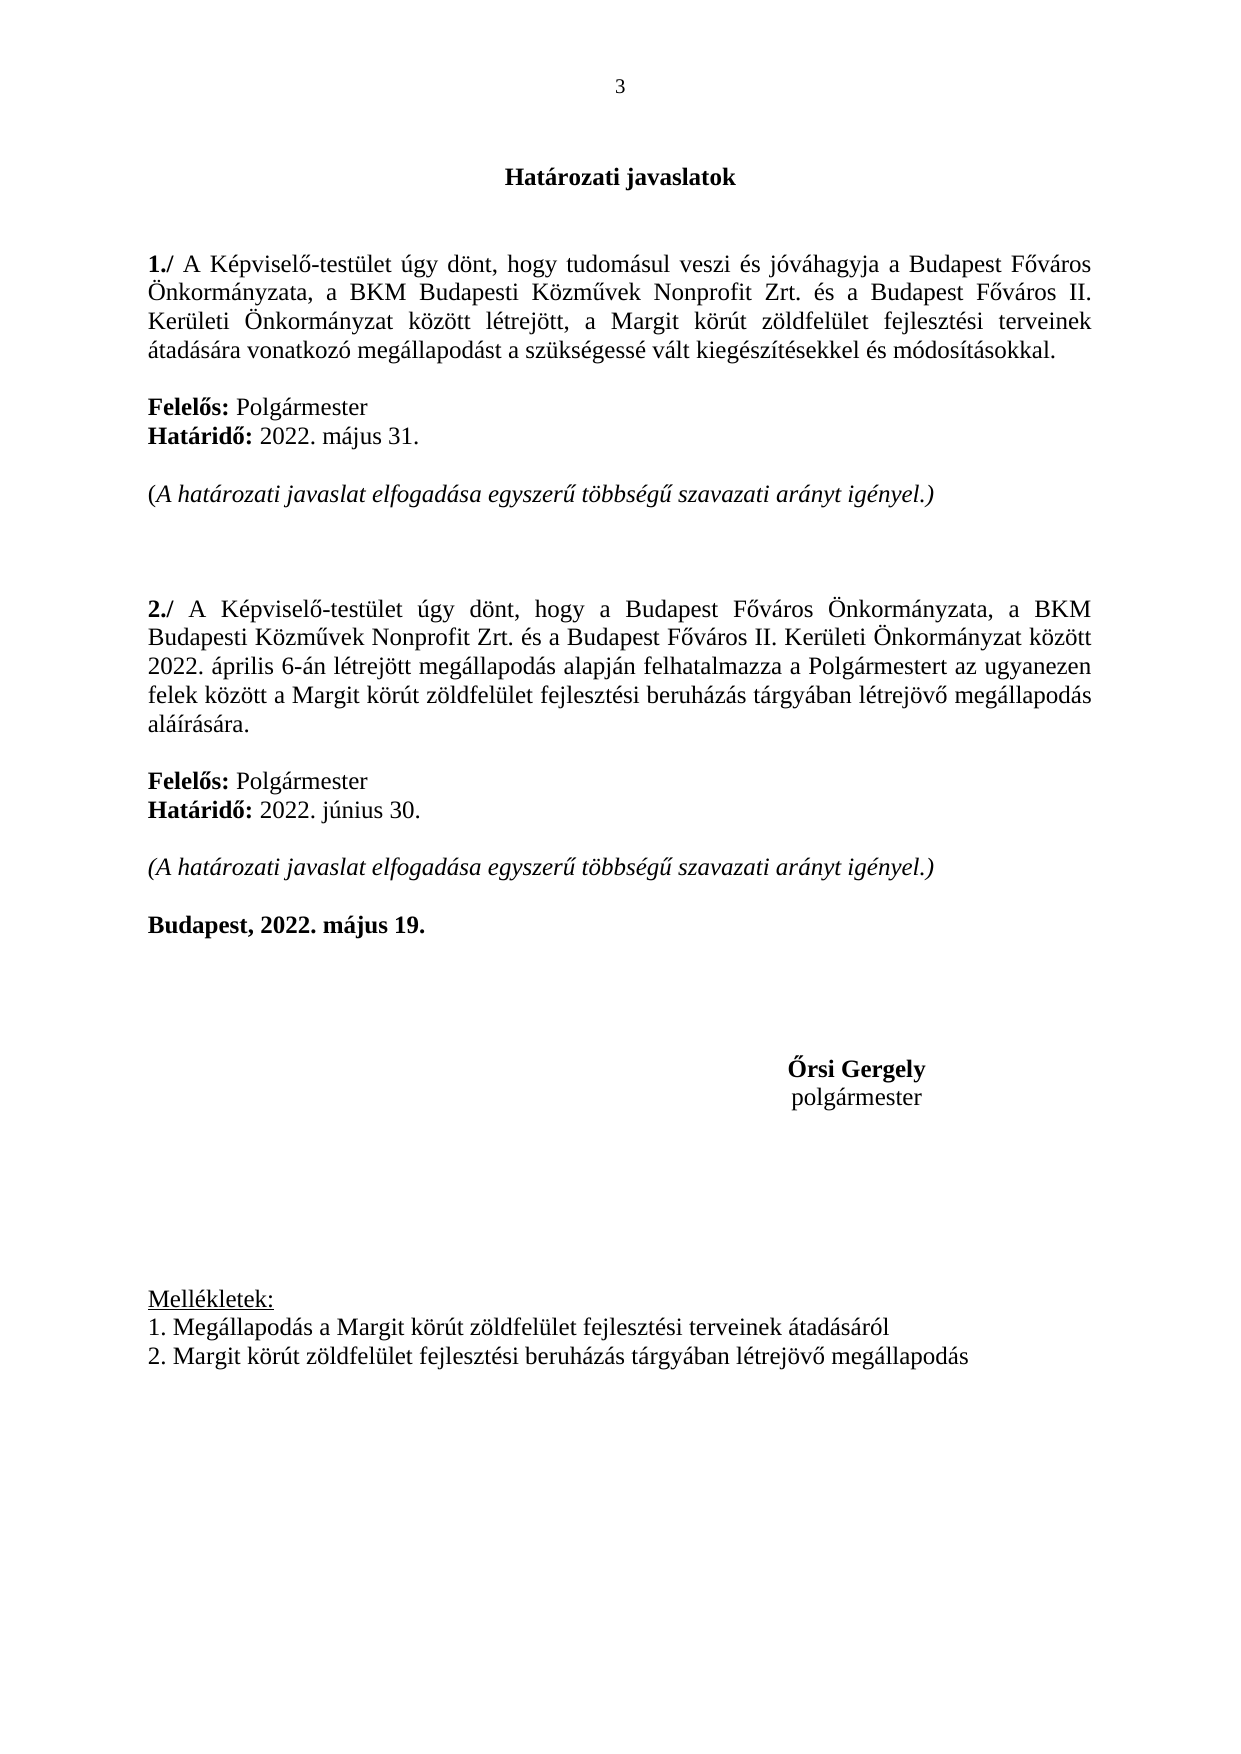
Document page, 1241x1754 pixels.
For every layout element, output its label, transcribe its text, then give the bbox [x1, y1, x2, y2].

text 1./ A Képviselő-testület úgy dönt, hogy tudomásul veszi és jóváhagyja a Budapest Főváros Önkormányzata, a BKM Budapesti Közművek Nonprofit Zrt. és a Budapest Főváros II. Kerületi Önkormányzat között létrejött, a Margit körút zöldfelület fejlesztési terveinek átadására vonatkozó megállapodást a szükségessé vált kiegészítésekkel és módosításokkal. [148, 249, 1092, 364]
text 1. Megállapodás a Margit körút zöldfelület fejlesztési terveinek átadásáról [148, 1312, 1137, 1341]
text Felelős: Polgármester [148, 392, 1092, 421]
text (A határozati javaslat elfogadása egyszerű többségű szavazati arányt igényel.) [148, 852, 1092, 881]
text Felelős: Polgármester [148, 766, 1092, 795]
text (A határozati javaslat elfogadása egyszerű többségű szavazati arányt igényel.) [148, 479, 1092, 507]
text Határozati javaslatok [148, 162, 1092, 191]
text Határidő: 2022. június 30. [148, 795, 1092, 824]
text Őrsi Gergely [148, 1054, 1092, 1082]
text Budapest, 2022. május 19. [148, 910, 1092, 939]
text polgármester [148, 1082, 1092, 1111]
text 2. Margit körút zöldfelület fejlesztési beruházás tárgyában létrejövő megállapodás [148, 1341, 1137, 1370]
text Mellékletek: [148, 1284, 1137, 1312]
text 2./ A Képviselő-testület úgy dönt, hogy a Budapest Főváros Önkormányzata, a BKM Budapesti Közművek Nonprofit Zrt. és a Budapest Főváros II. Kerületi Önkormányzat között 2022. április 6-án létrejött megállapodás alapján felhatalmazza a Polgármestert az ugyanezen felek között a Margit körút zöldfelület fejlesztési beruházás tárgyában létrejövő megállapodás aláírására. [148, 594, 1092, 737]
text Határidő: 2022. május 31. [148, 421, 1092, 450]
